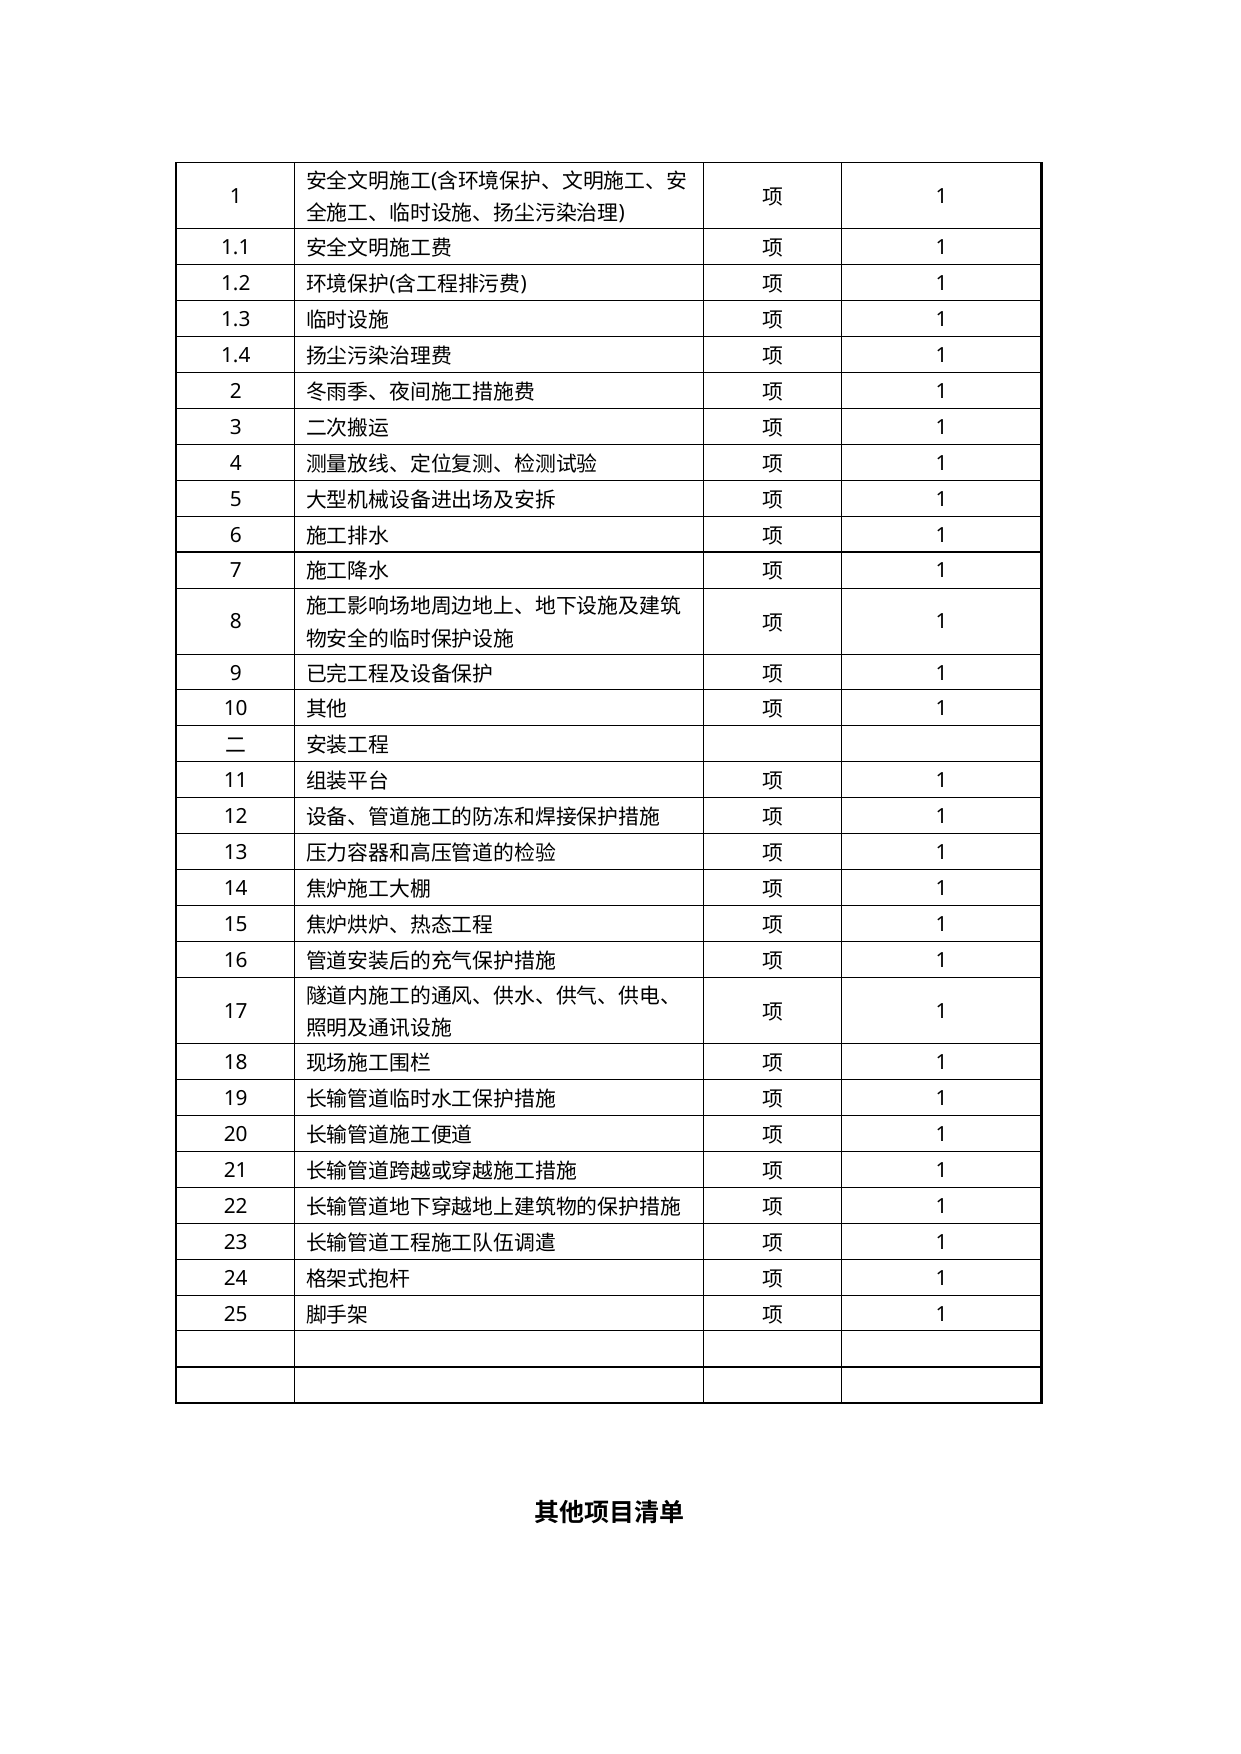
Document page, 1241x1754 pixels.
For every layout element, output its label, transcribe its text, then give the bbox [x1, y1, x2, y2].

table_cell 20 [177, 1116, 294, 1151]
table_cell 5 [177, 481, 294, 516]
table_cell 项 [704, 553, 841, 587]
table_cell 设备、管道施工的防冻和焊接保护措施 [295, 798, 703, 833]
table_cell 1 [842, 978, 1040, 1043]
table_cell [177, 1331, 294, 1366]
table_cell 扬尘污染治理费 [295, 337, 703, 372]
table_cell 项 [704, 481, 841, 516]
table_cell 项 [704, 373, 841, 408]
table_cell 1 [842, 798, 1040, 833]
table_cell 项 [704, 1044, 841, 1079]
table_cell 项 [704, 1260, 841, 1294]
table_cell 项 [704, 978, 841, 1043]
table_cell 1 [842, 1116, 1040, 1151]
table_cell 二次搬运 [295, 409, 703, 444]
table_cell 施工降水 [295, 553, 703, 587]
table_cell 1 [842, 762, 1040, 797]
table_cell 13 [177, 834, 294, 869]
table_cell 1 [842, 1044, 1040, 1079]
table_cell 项 [704, 1296, 841, 1330]
table_cell 1 [842, 589, 1040, 653]
table_header 其他项目清单 [176, 1469, 1041, 1552]
table_cell 现场施工围栏 [295, 1044, 703, 1079]
table_cell 1 [842, 373, 1040, 408]
table_cell 1 [842, 517, 1040, 551]
table_cell 1.4 [177, 337, 294, 372]
table_cell 管道安装后的充气保护措施 [295, 942, 703, 977]
table_cell 项 [704, 337, 841, 372]
table_cell 24 [177, 1260, 294, 1294]
table_cell 1 [842, 1188, 1040, 1223]
table_cell 1 [842, 942, 1040, 977]
table_cell 19 [177, 1080, 294, 1115]
table_cell 9 [177, 655, 294, 689]
table_cell 项 [704, 1152, 841, 1187]
table_cell 脚手架 [295, 1296, 703, 1330]
table_cell 1.2 [177, 265, 294, 300]
table_cell 项 [704, 1116, 841, 1151]
table_cell 项 [704, 1224, 841, 1258]
table_cell 压力容器和高压管道的检验 [295, 834, 703, 869]
table_cell 1.1 [177, 229, 294, 264]
table_cell 长输管道临时水工保护措施 [295, 1080, 703, 1115]
table_cell 15 [177, 906, 294, 941]
table_cell 长输管道跨越或穿越施工措施 [295, 1152, 703, 1187]
table_cell 22 [177, 1188, 294, 1223]
table_cell 25 [177, 1296, 294, 1330]
table_cell 1 [842, 553, 1040, 587]
table_cell 项 [704, 834, 841, 869]
table_cell 二 [177, 726, 294, 761]
table_cell 项 [704, 655, 841, 689]
table_cell [704, 1368, 841, 1402]
table_cell 长输管道地下穿越地上建筑物的保护措施 [295, 1188, 703, 1223]
table_cell 项 [704, 517, 841, 551]
table_cell [295, 1331, 703, 1366]
table_cell 安装工程 [295, 726, 703, 761]
table_cell 焦炉施工大棚 [295, 870, 703, 905]
table_cell 1 [842, 229, 1040, 264]
table_cell 1 [842, 906, 1040, 941]
table_cell 1 [842, 409, 1040, 444]
table_cell 12 [177, 798, 294, 833]
table_cell 测量放线、定位复测、检测试验 [295, 445, 703, 479]
table_cell 临时设施 [295, 301, 703, 336]
table_cell 隧道内施工的通风、供水、供气、供电、照明及通讯设施 [295, 978, 703, 1043]
table_cell 已完工程及设备保护 [295, 655, 703, 689]
table_cell [842, 1368, 1040, 1402]
table_cell 项 [704, 1080, 841, 1115]
table_cell 项 [704, 589, 841, 653]
table_cell 1 [842, 445, 1040, 479]
table_cell 1 [842, 655, 1040, 689]
table_cell 1 [842, 1260, 1040, 1294]
table_cell 1 [842, 481, 1040, 516]
table_cell 1 [842, 690, 1040, 725]
table_cell 21 [177, 1152, 294, 1187]
table_cell 项 [704, 265, 841, 300]
table_cell 项 [704, 445, 841, 479]
table_cell 4 [177, 445, 294, 479]
table_cell [704, 1331, 841, 1366]
table_cell 施工影响场地周边地上、地下设施及建筑物安全的临时保护设施 [295, 589, 703, 653]
table_cell 格架式抱杆 [295, 1260, 703, 1294]
table_cell 安全文明施工费 [295, 229, 703, 264]
table_cell 1 [177, 163, 294, 228]
table_cell [842, 1331, 1040, 1366]
table_cell 项 [704, 1188, 841, 1223]
table_cell 2 [177, 373, 294, 408]
table_cell 项 [704, 870, 841, 905]
table_cell 8 [177, 589, 294, 653]
table_cell [842, 726, 1040, 761]
table_cell 1 [842, 163, 1040, 228]
table_cell 1 [842, 1152, 1040, 1187]
table_cell 1.3 [177, 301, 294, 336]
table_cell 1 [842, 337, 1040, 372]
table_cell 1 [842, 1224, 1040, 1258]
table_cell 14 [177, 870, 294, 905]
table_cell 3 [177, 409, 294, 444]
table_cell 组装平台 [295, 762, 703, 797]
table_cell [295, 1368, 703, 1402]
table_cell [704, 726, 841, 761]
table_cell 施工排水 [295, 517, 703, 551]
table_cell 长输管道工程施工队伍调遣 [295, 1224, 703, 1258]
table_cell 1 [842, 1296, 1040, 1330]
table_cell 1 [842, 870, 1040, 905]
table_cell 11 [177, 762, 294, 797]
table_cell 安全文明施工(含环境保护、文明施工、安全施工、临时设施、扬尘污染治理) [295, 163, 703, 228]
table_cell 23 [177, 1224, 294, 1258]
table_cell 长输管道施工便道 [295, 1116, 703, 1151]
table_cell 7 [177, 553, 294, 587]
table_cell 项 [704, 163, 841, 228]
table_cell 大型机械设备进出场及安拆 [295, 481, 703, 516]
table_cell 项 [704, 690, 841, 725]
table_cell 项 [704, 942, 841, 977]
table_cell 项 [704, 906, 841, 941]
table_cell 1 [842, 834, 1040, 869]
table_cell 1 [842, 301, 1040, 336]
table_cell 10 [177, 690, 294, 725]
table_cell 6 [177, 517, 294, 551]
table_cell 项 [704, 229, 841, 264]
table_cell 1 [842, 265, 1040, 300]
table_cell 冬雨季、夜间施工措施费 [295, 373, 703, 408]
table_cell 环境保护(含工程排污费) [295, 265, 703, 300]
table_cell 项 [704, 409, 841, 444]
table_cell 18 [177, 1044, 294, 1079]
table_cell 1 [842, 1080, 1040, 1115]
table_cell 项 [704, 798, 841, 833]
table_cell 16 [177, 942, 294, 977]
table_cell 17 [177, 978, 294, 1043]
table_cell 其他 [295, 690, 703, 725]
table_cell 项 [704, 762, 841, 797]
table_cell 项 [704, 301, 841, 336]
table_cell [177, 1368, 294, 1402]
table_cell 焦炉烘炉、热态工程 [295, 906, 703, 941]
